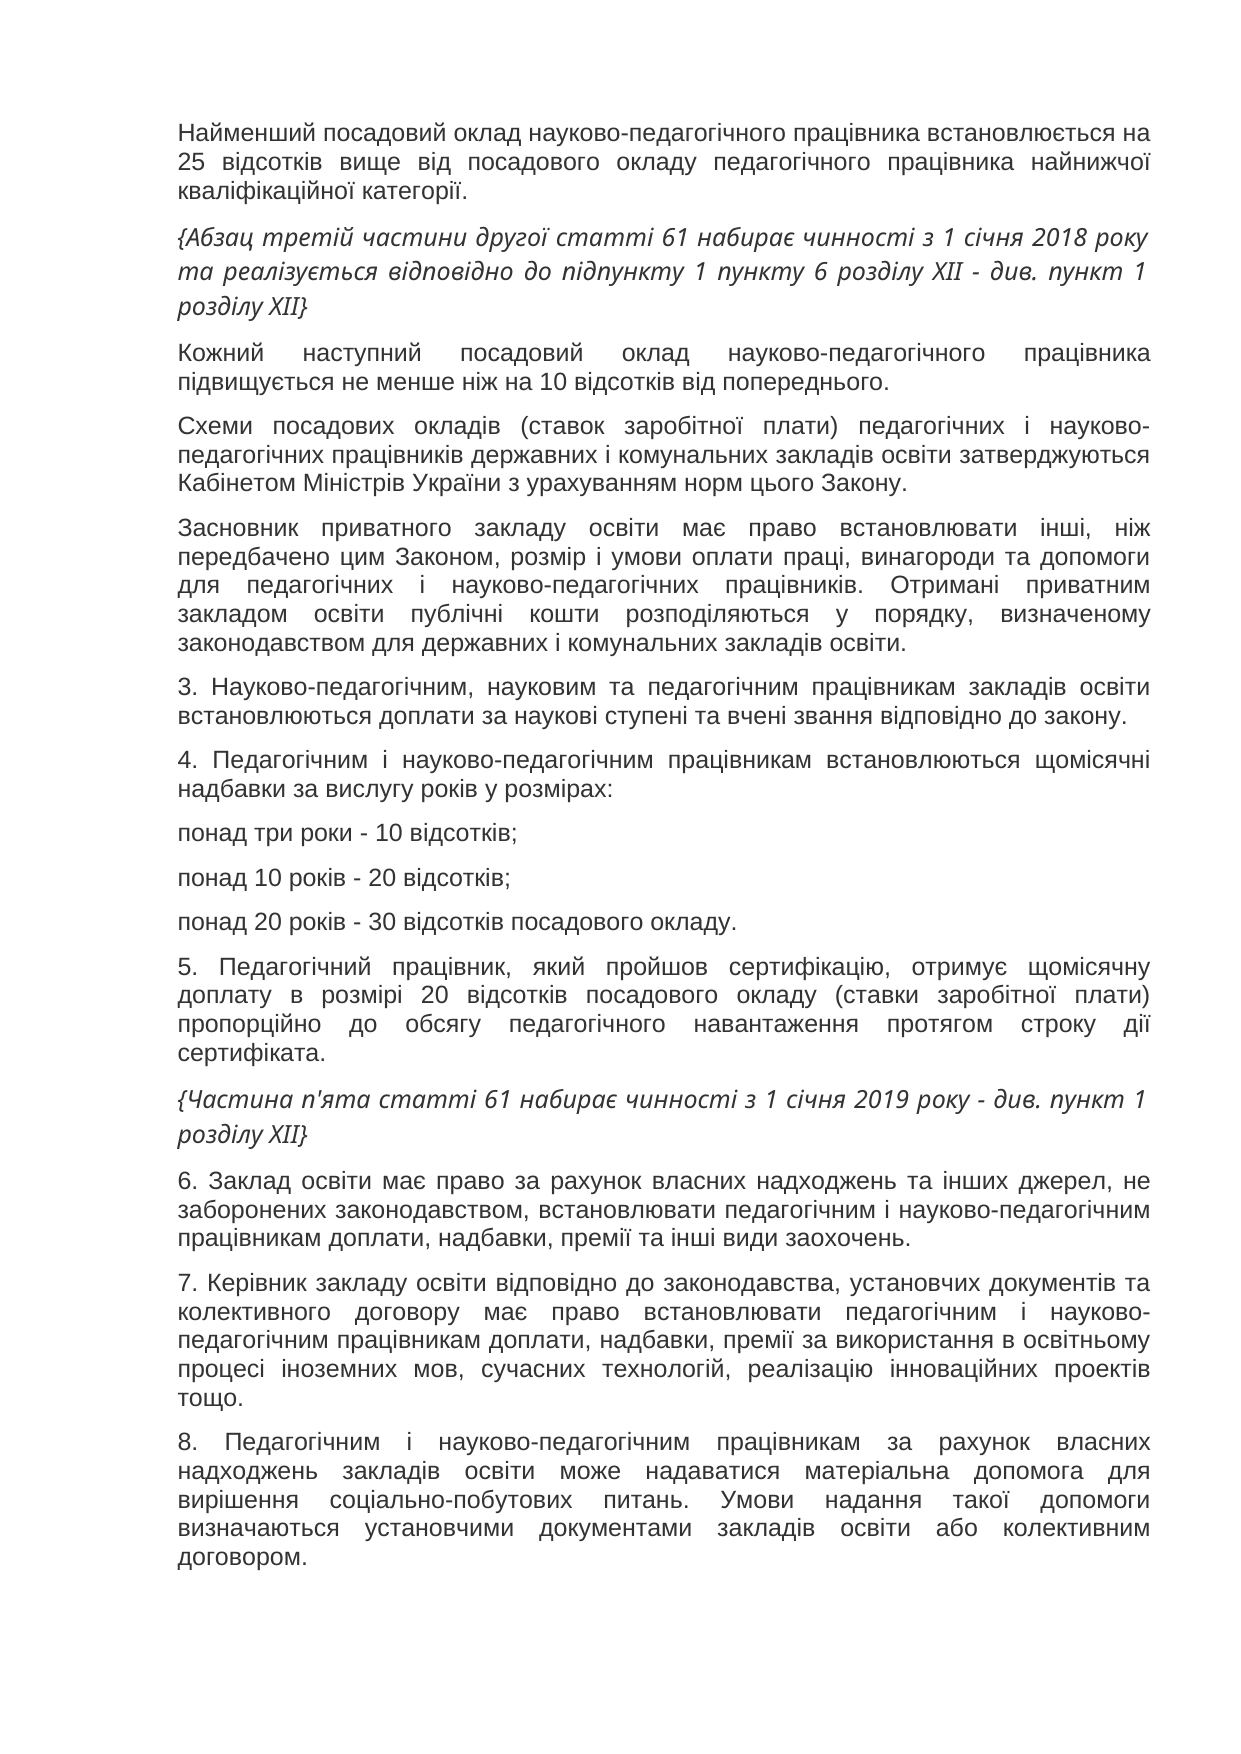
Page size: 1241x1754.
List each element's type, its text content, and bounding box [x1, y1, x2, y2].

text Схеми посадових окладів (ставок заробітної плати) педагогічних і науково-педагогічних працівників державних і комунальних закладів освіти затверджуються Кабінетом Міністрів України з урахуванням норм цього Закону. [177, 411, 1152, 497]
text понад 20 років - 30 відсотків посадового окладу. [177, 907, 1152, 936]
text понад 10 років - 20 відсотків; [177, 863, 1152, 892]
text 4. Педагогічним і науково-педагогічним працівникам встановлюються щомісячні надбавки за вислугу років у розмірах: [177, 745, 1152, 803]
text 8. Педагогічним і науково-педагогічним працівникам за рахунок власних надходжень закладів освіти може надаватися матеріальна допомога для вирішення соціально-побутових питань. Умови надання такої допомоги визначаються установчими документами закладів освіти або колективним договором. [177, 1427, 1152, 1571]
text {Частина п'ята статті 61 набирає чинності з 1 січня 2019 року - див. пункт 1 розділу XII} [177, 1082, 1152, 1150]
text {Абзац третій частини другої статті 61 набирає чинності з 1 січня 2018 року та реалізується відповідно до підпункту 1 пункту 6 розділу XII - див. пункт 1 розділу XII} [177, 220, 1152, 322]
text 3. Науково-педагогічним, науковим та педагогічним працівникам закладів освіти встановлюються доплати за наукові ступені та вчені звання відповідно до закону. [177, 672, 1152, 730]
text Найменший посадовий оклад науково-педагогічного працівника встановлюється на 25 відсотків вище від посадового окладу педагогічного працівника найнижчої кваліфікаційної категорії. [177, 118, 1152, 204]
text 5. Педагогічний працівник, який пройшов сертифікацію, отримує щомісячну доплату в розмірі 20 відсотків посадового окладу (ставки заробітної плати) пропорційно до обсягу педагогічного навантаження протягом строку дії сертифіката. [177, 952, 1152, 1067]
text Засновник приватного закладу освіти має право встановлювати інші, ніж передбачено цим Законом, розмір і умови оплати праці, винагороди та допомоги для педагогічних і науково-педагогічних працівників. Отримані приватним закладом освіти публічні кошти розподіляються у порядку, визначеному законодавством для державних і комунальних закладів освіти. [177, 513, 1152, 657]
text Кожний наступний посадовий оклад науково-педагогічного працівника підвищується не менше ніж на 10 відсотків від попереднього. [177, 338, 1152, 395]
text понад три роки - 10 відсотків; [177, 818, 1152, 847]
text 7. Керівник закладу освіти відповідно до законодавства, установчих документів та колективного договору має право встановлювати педагогічним і науково-педагогічним працівникам доплати, надбавки, премії за використання в освітньому процесі іноземних мов, сучасних технологій, реалізацію інноваційних проектів тощо. [177, 1268, 1152, 1412]
text 6. Заклад освіти має право за рахунок власних надходжень та інших джерел, не заборонених законодавством, встановлювати педагогічним і науково-педагогічним працівникам доплати, надбавки, премії та інші види заохочень. [177, 1166, 1152, 1252]
